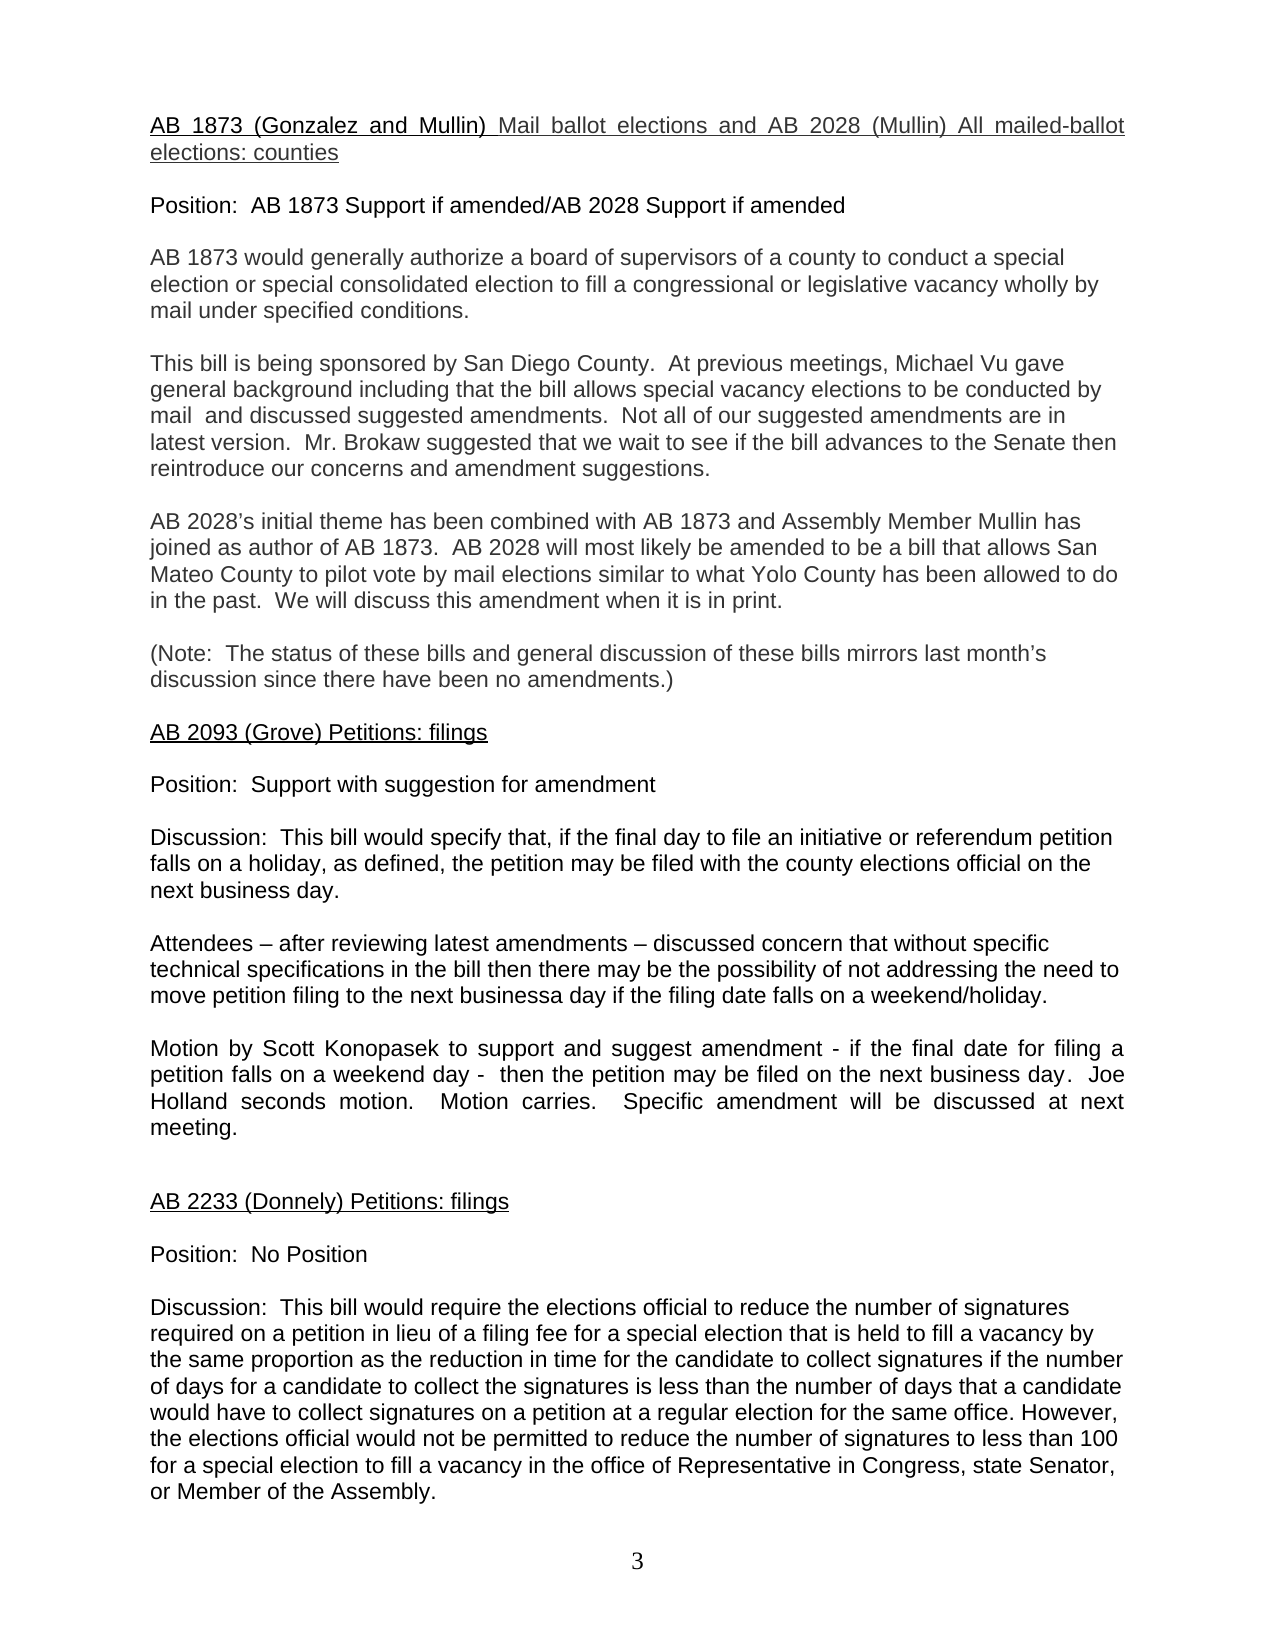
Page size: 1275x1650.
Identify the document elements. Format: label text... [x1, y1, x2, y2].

text AB 1873 (Gonzalez and Mullin) Mail ballot elections and AB 2028 (Mullin) All mailed-ballot elections: counties [150, 136, 1125, 165]
text AB 1873 (Gonzalez and Mullin) Mail ballot elections and AB 2028 (Mullin) All mailed-ballot elections: counties [150, 112, 1125, 135]
text AB 1873 would generally authorize a board of supervisors of a county to conduct a special election or special consolidated election to fill a congressional or legislative vacancy wholly by mail under specified conditions. [150, 244, 1125, 323]
text AB 2093 (Grove) Petitions: filings [150, 719, 1125, 745]
text Position: Support with suggestion for amendment [150, 771, 1125, 798]
text AB 2233 (Donnely) Petitions: filings [150, 1188, 1125, 1214]
text This bill is being sponsored by San Diego County. At previous meetings, Michael Vu gave general background including that the bill allows special vacancy elections to be conducted by mail and discussed suggested amendments. Not all of our suggested amendments are in latest version. Mr. Brokaw suggested that we wait to see if the bill advances to the Senate then reintroduce our concerns and amendment suggestions. [150, 350, 1125, 481]
text AB 2028’s initial theme has been combined with AB 1873 and Assembly Member Mullin has joined as author of AB 1873. AB 2028 will most likely be amended to be a bill that allows San Mateo County to pilot vote by mail elections similar to what Yolo County has been allowed to do in the past. We will discuss this amendment when it is in print. [150, 508, 1125, 613]
text Attendees – after reviewing latest amendments – discussed concern that without specific technical specifications in the bill then there may be the possibility of not addressing the need to move petition filing to the next businessa day if the filing date falls on a weekend/holiday. [150, 929, 1125, 1008]
text Position: No Position [150, 1241, 1125, 1267]
text Discussion: This bill would specify that, if the final day to file an initiative or referendum petition falls on a holiday, as defined, the petition may be filed with the county elections official on the next business day. [150, 824, 1125, 903]
text Discussion: This bill would require the elections official to reduce the number of signatures required on a petition in lieu of a filing fee for a special election that is held to fill a vacancy by the same proportion as the reduction in time for the candidate to collect signatures if the number of days for a candidate to collect the signatures is less than the number of days that a candidate would have to collect signatures on a petition at a regular election for the same office. However, the elections official would not be permitted to reduce the number of signatures to less than 100 for a special election to fill a vacancy in the office of Representative in Congress, state Senator, or Member of the Assembly. [150, 1294, 1125, 1504]
text (Note: The status of these bills and general discussion of these bills mirrors last month’s discussion since there have been no amendments.) [150, 639, 1125, 692]
text Motion by Scott Konopasek to support and suggest amendment - if the final date for filing a petition falls on a weekend day - then the petition may be filed on the next business day. Joe Holland seconds motion. Motion carries. Specific amendment will be discussed at next meeting. [150, 1035, 1125, 1140]
text Position: AB 1873 Support if amended/AB 2028 Support if amended [150, 192, 1125, 218]
